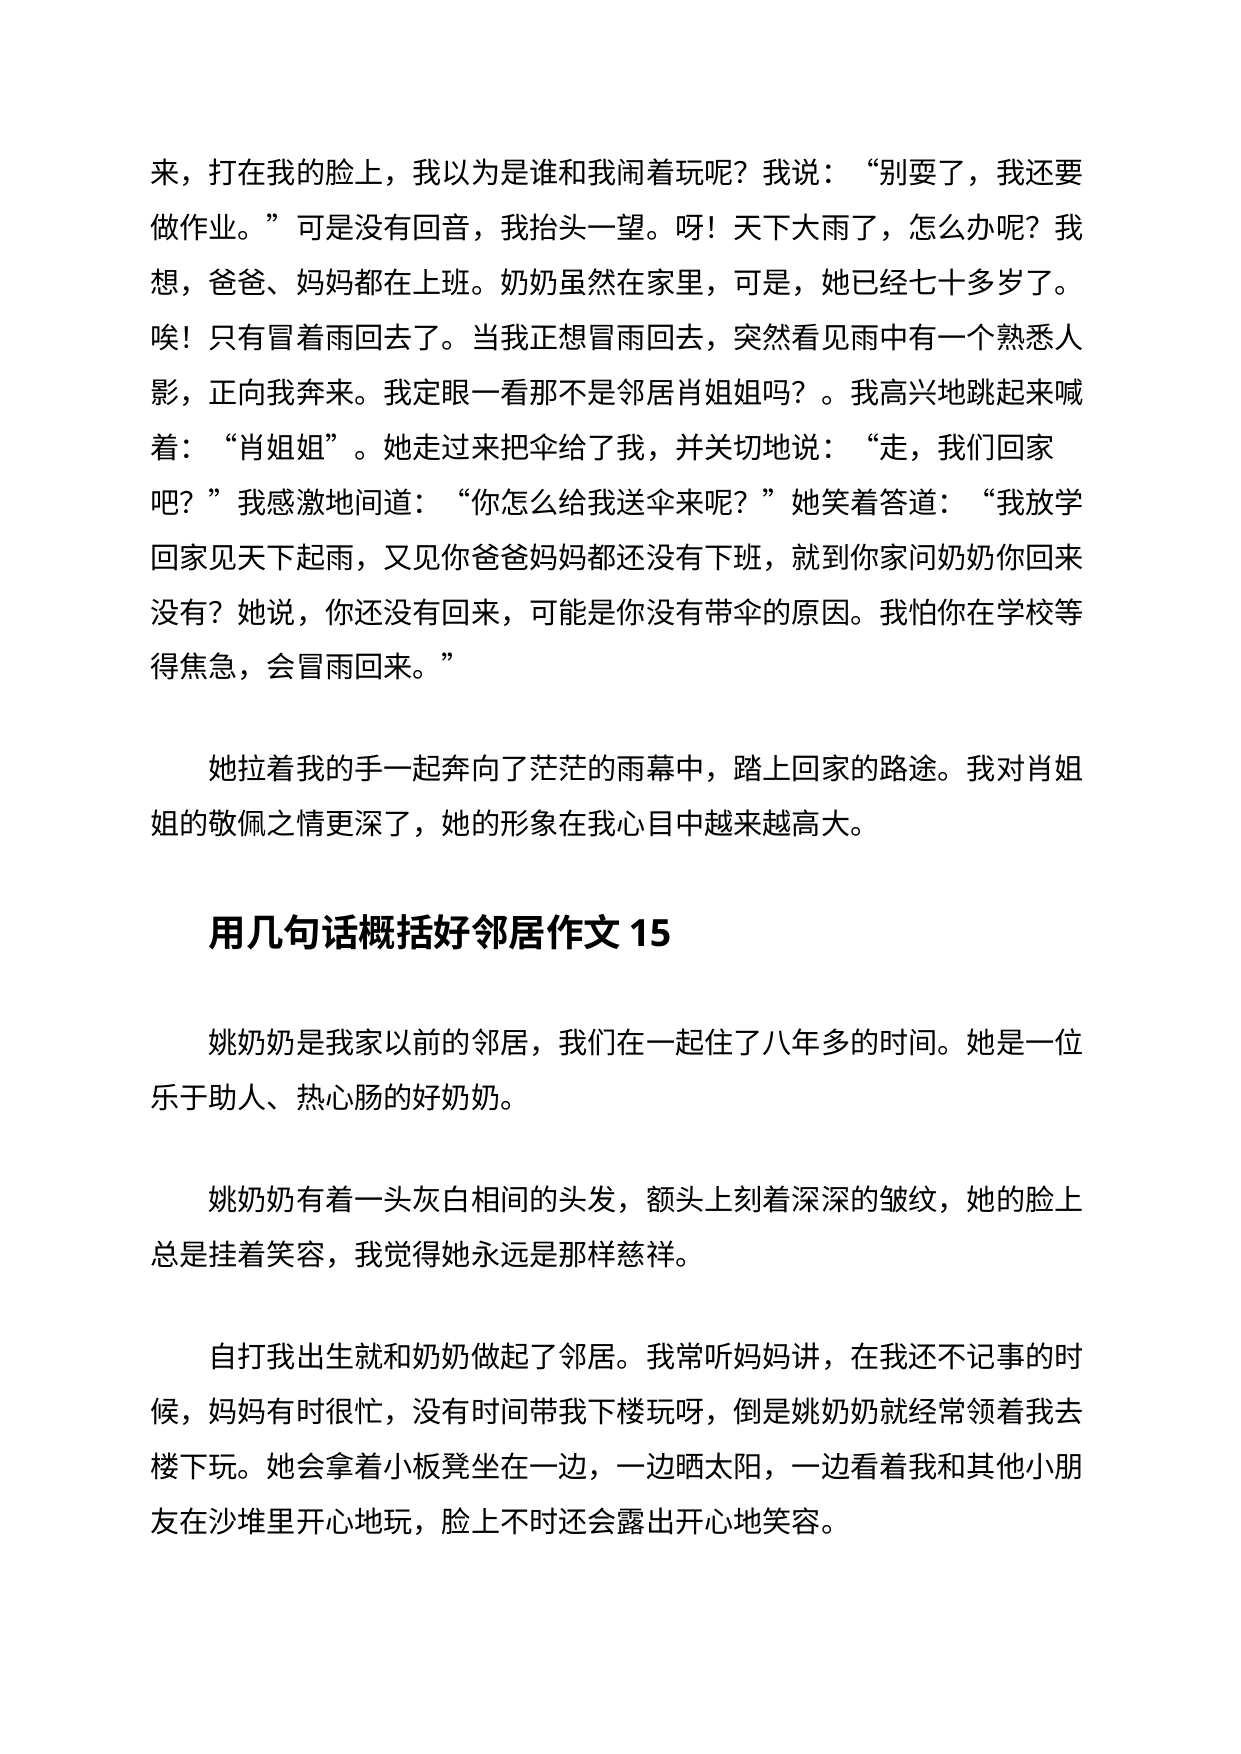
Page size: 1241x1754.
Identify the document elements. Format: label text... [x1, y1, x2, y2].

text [150, 150, 1090, 686]
text 自打我出生就和奶奶做起了邻居。我常听妈妈讲，在我还不记事的时候，妈妈有时很忙，没有时间带我下楼玩呀，倒是姚奶奶就经常领着我去楼下玩。她会拿着小板凳坐在一边，一边晒太阳，一边看着我和其他小朋友在沙堆里开心地玩，脸上不时还会露出开心地笑容。 [150, 1333, 1090, 1540]
text 用几句话概括好邻居作文15 [150, 902, 1090, 957]
text 她拉着我的手一起奔向了茫茫的雨幕中，踏上回家的路途。我对肖姐姐的敬佩之情更深了，她的形象在我心目中越来越高大。 [150, 746, 1090, 843]
text 姚奶奶是我家以前的邻居，我们在一起住了八年多的时间。她是一位乐于助人、热心肠的好奶奶。 [150, 1020, 1090, 1117]
text 姚奶奶有着一头灰白相间的头发，额头上刻着深深的皱纹，她的脸上总是挂着笑容，我觉得她永远是那样慈祥。 [150, 1177, 1090, 1274]
